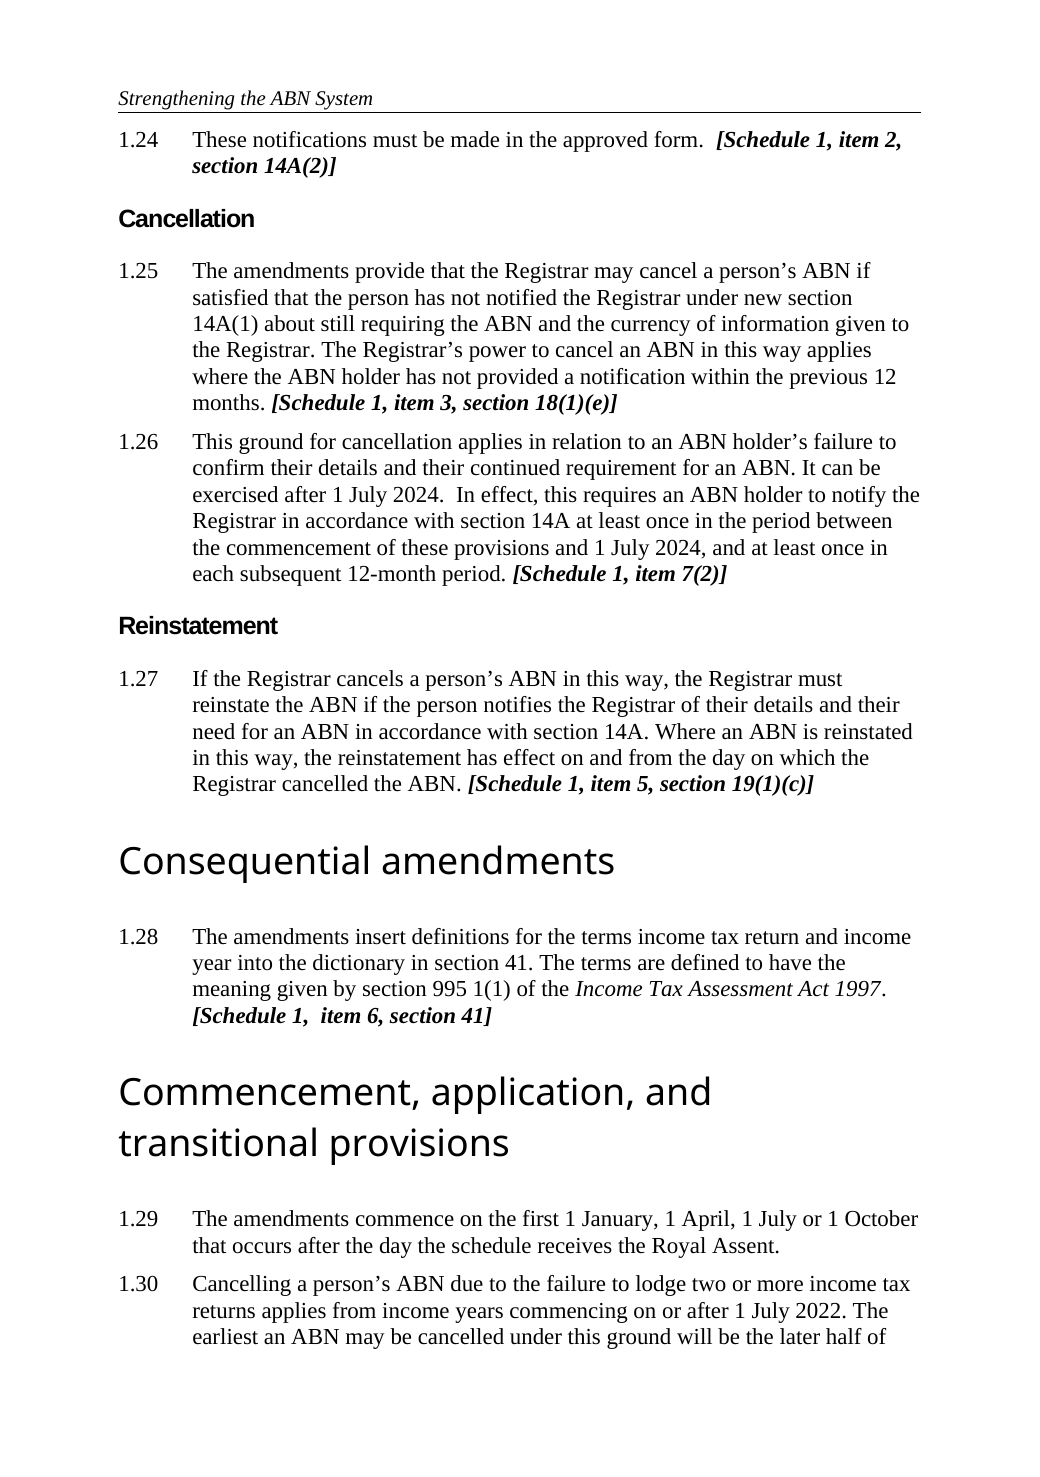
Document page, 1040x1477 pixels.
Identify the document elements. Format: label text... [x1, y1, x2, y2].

text This ground for cancellation applies in relation to an ABN holder’s failure to confirm their details and their continued requirement for an ABN. It can be exercised after 1 July 2024. In effect, this requires an ABN holder to notify the Registrar in accordance with section 14A at least once in the period between the commencement of these provisions and 1 July 2024, and at least once in each subsequent 12-month period. [Schedule 1, item 7(2)] [118, 428, 921, 586]
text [118, 1271, 921, 1349]
subtitle Cancellation [118, 204, 921, 232]
text These notifications must be made in the approved form. [Schedule 1, item 2, section 14A(2)] [118, 126, 921, 179]
subtitle Commencement, application, and transitional provisions [118, 1066, 921, 1168]
subtitle Reinstatement [118, 611, 921, 640]
subtitle Consequential amendments [118, 834, 921, 885]
text The amendments commence on the first 1 January, 1 April, 1 July or 1 October that occurs after the day the schedule receives the Royal Assent. [118, 1205, 921, 1258]
text The amendments provide that the Registrar may cancel a person’s ABN if satisfied that the person has not notified the Registrar under new section 14A(1) about still requiring the ABN and the currency of information given to the Registrar. The Registrar’s power to cancel an ABN in this way applies where the ABN holder has not provided a notification within the previous 12 months. [Schedule 1, item 3, section 18(1)(e)] [118, 257, 921, 416]
text The amendments insert definitions for the terms income tax return and income year into the dictionary in section 41. The terms are defined to have the meaning given by section 995 1(1) of the Income Tax Assessment Act 1997. [Schedule 1, item 6, section 41] [118, 923, 921, 1028]
text If the Registrar cancels a person’s ABN in this way, the Registrar must reinstate the ABN if the person notifies the Registrar of their details and their need for an ABN in accordance with section 14A. Where an ABN is reinstated in this way, the reinstatement has effect on and from the day on which the Registrar cancelled the ABN. [Schedule 1, item 5, section 19(1)(c)] [118, 665, 921, 797]
